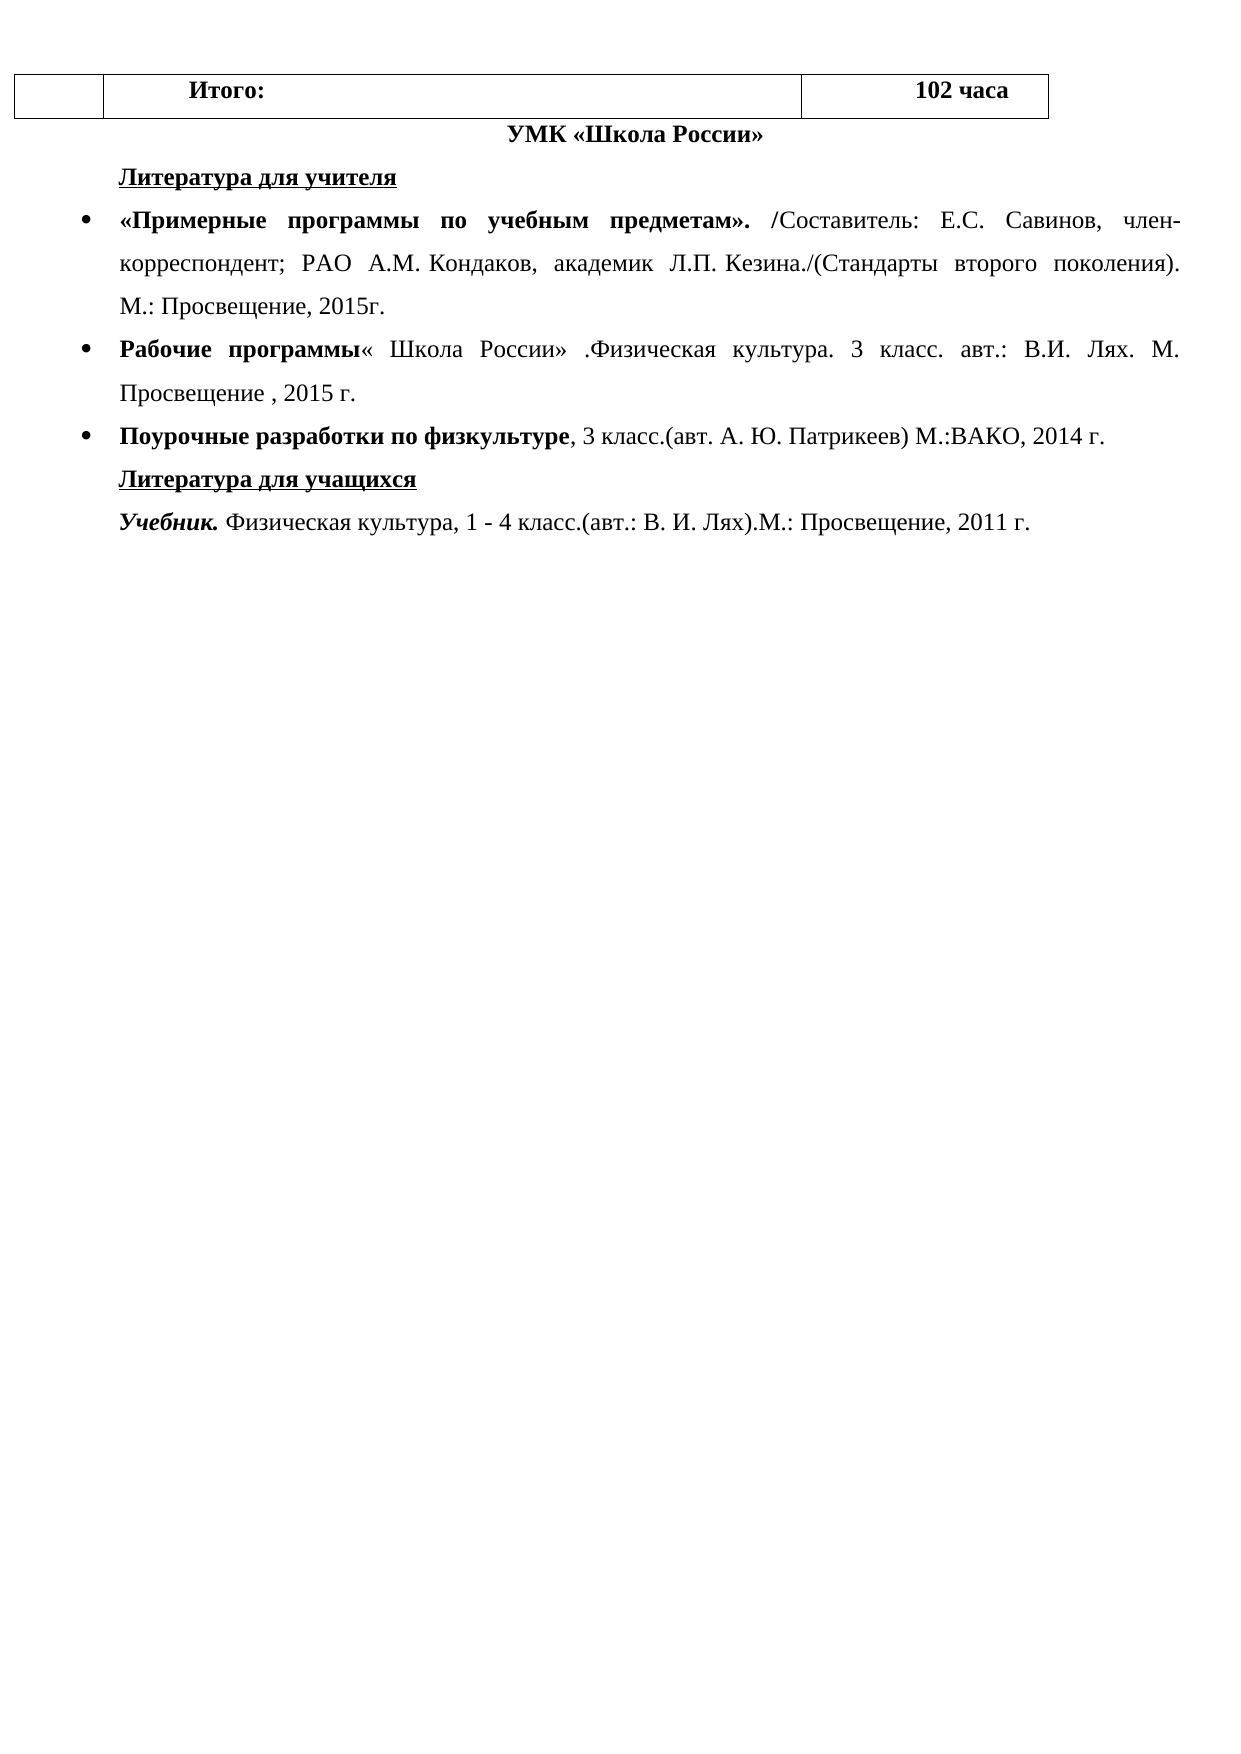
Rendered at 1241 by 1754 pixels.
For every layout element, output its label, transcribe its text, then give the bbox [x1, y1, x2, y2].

text Учебник. Физическая культура, 1 - 4 класс.(авт.: В. И. Лях).М.: Просвещение, 2011 г. [44, 507, 1152, 536]
list «Примерные программы по учебным предметам». /Составитель: Е.С. Савинов, член-корреспондент; РАО А.М. Кондаков, академик Л.П. Кезина./(Стандарты второго поколения). М.: Просвещение, 2015г. [82, 205, 1181, 320]
text УМК «Школа России» [44, 119, 1152, 148]
table_cell 102 часа [802, 75, 1048, 118]
table_cell Итого: [104, 75, 801, 118]
list Рабочие программы« Школа России» .Физическая культура. 3 класс. авт.: В.И. Лях. М. Просвещение , 2015 г. [82, 334, 1181, 406]
table_cell [15, 75, 103, 118]
text Литература для учителя [44, 162, 1152, 191]
list Поурочные разработки по физкультуре, 3 класс.(авт. А. Ю. Патрикеев) М.:ВАКО, 2014 г. [82, 421, 1152, 449]
text Литература для учащихся [44, 464, 1152, 493]
